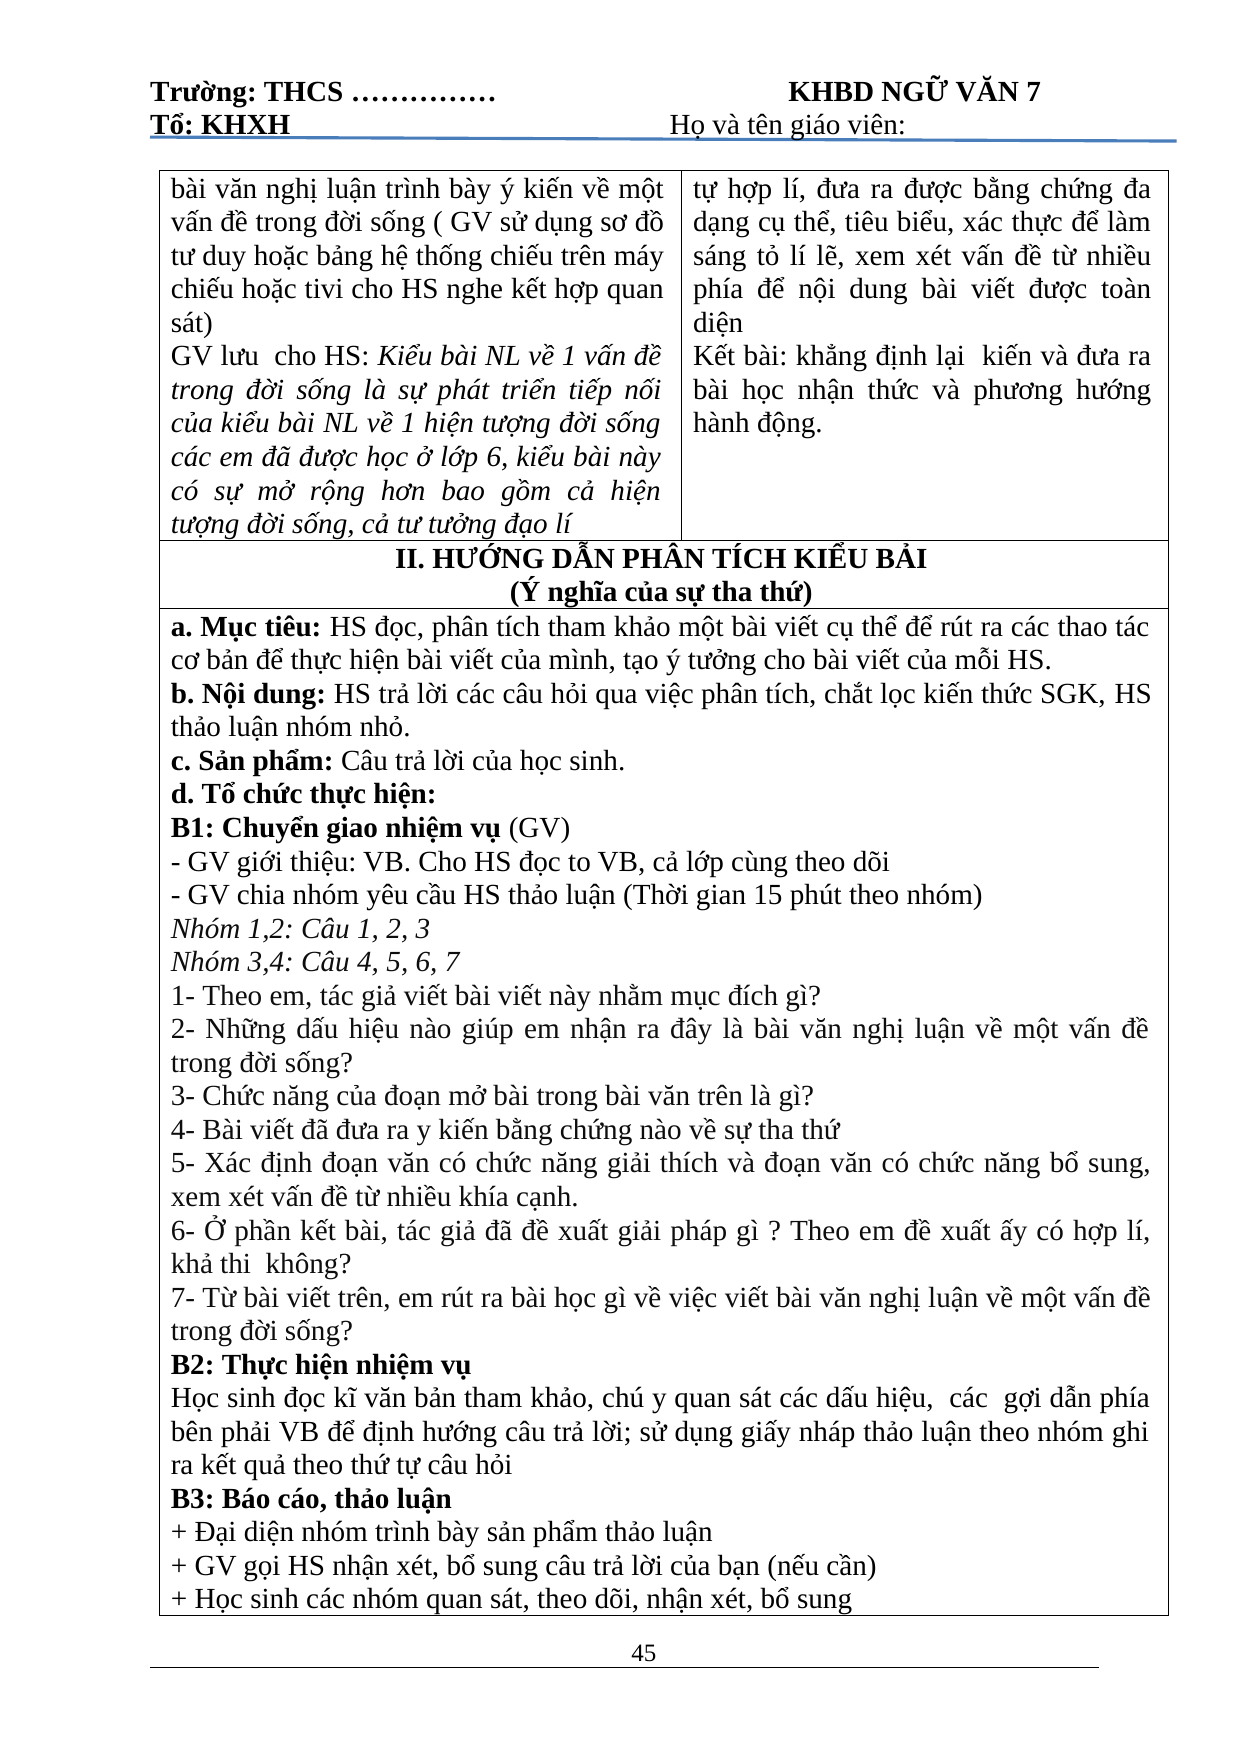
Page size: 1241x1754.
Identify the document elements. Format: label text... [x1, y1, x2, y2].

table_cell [682, 171, 1168, 540]
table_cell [160, 609, 1168, 1615]
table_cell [160, 171, 681, 540]
table_cell II. HƯỚNG DẪN PHÂN TÍCH KIỂU BẢI (Ý nghĩa của sự tha thứ) [160, 541, 1168, 608]
